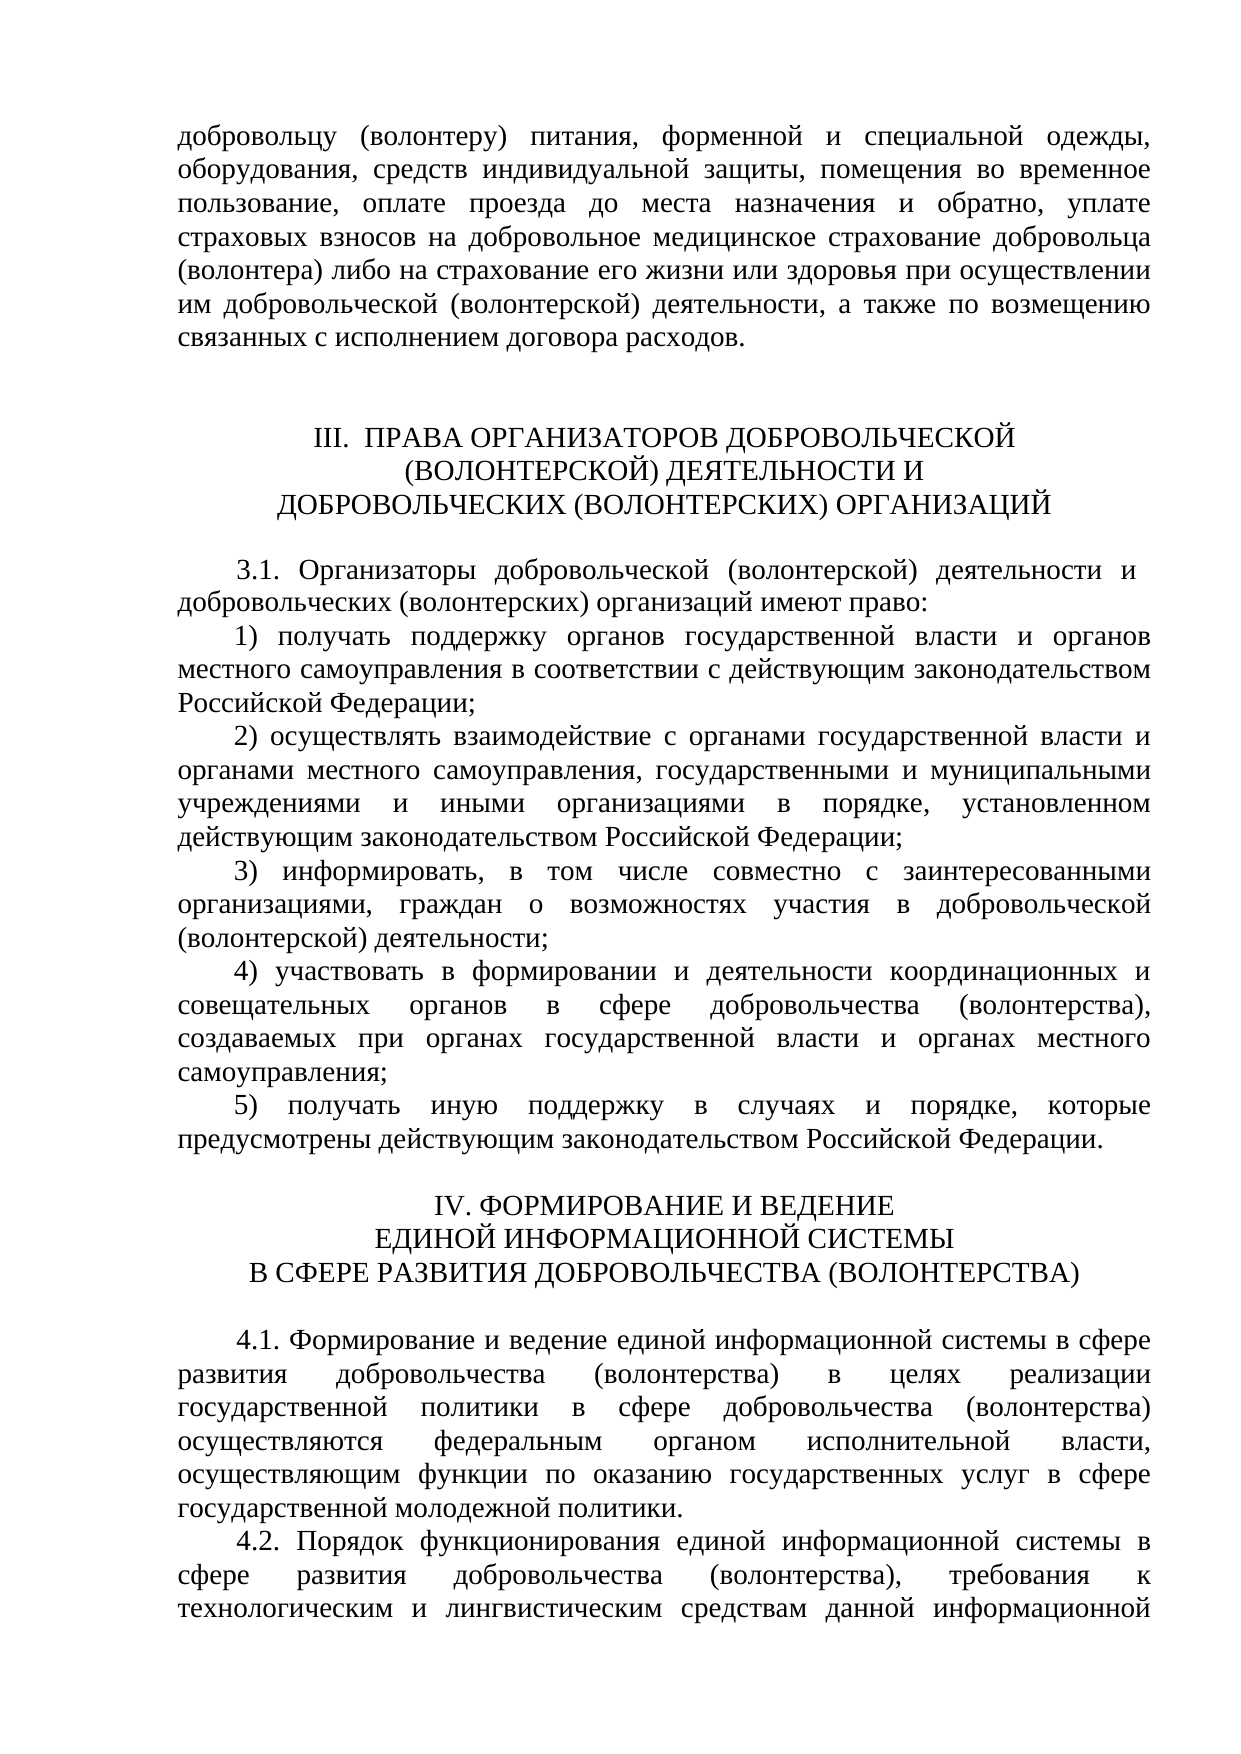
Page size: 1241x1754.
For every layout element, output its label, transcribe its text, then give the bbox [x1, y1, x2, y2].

text 5) получать иную поддержку в случаях и порядке, которые предусмотрены действующим законодательством Российской Федерации. [177, 1087, 1152, 1154]
text (ВОЛОНТЕРСКОЙ) ДЕЯТЕЛЬНОСТИ И [177, 453, 1152, 487]
text 1) получать поддержку органов государственной власти и органов местного самоуправления в соответствии с действующим законодательством Российской Федерации; [177, 618, 1152, 718]
text 3.1. Организаторы добровольческой (волонтерской) деятельности и добровольческих (волонтерских) организаций имеют право: [177, 554, 1137, 618]
text 3) информировать, в том числе совместно с заинтересованными организациями, граждан о возможностях участия в добровольческой (волонтерской) деятельности; [177, 853, 1152, 953]
text 2) осуществлять взаимодействие с органами государственной власти и органами местного самоуправления, государственными и муниципальными учреждениями и иными организациями в порядке, установленном действующим законодательством Российской Федерации; [177, 718, 1152, 853]
text ДОБРОВОЛЬЧЕСКИХ (ВОЛОНТЕРСКИХ) ОРГАНИЗАЦИЙ [177, 487, 1152, 521]
text III. ПРАВА ОРГАНИЗАТОРОВ ДОБРОВОЛЬЧЕСКОЙ [177, 420, 1152, 453]
text ЕДИНОЙ ИНФОРМАЦИОННОЙ СИСТЕМЫ [177, 1222, 1152, 1255]
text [177, 118, 1152, 353]
text 4.1. Формирование и ведение единой информационной системы в сфере развития добровольчества (волонтерства) в целях реализации государственной политики в сфере добровольчества (волонтерства) осуществляются федеральным органом исполнительной власти, осуществляющим функции по оказанию государственных услуг в сфере государственной молодежной политики. [177, 1322, 1152, 1523]
text 4) участвовать в формировании и деятельности координационных и совещательных органов в сфере добровольчества (волонтерства), создаваемых при органах государственной власти и органах местного самоуправления; [177, 953, 1152, 1087]
text IV. ФОРМИРОВАНИЕ И ВЕДЕНИЕ [177, 1188, 1152, 1222]
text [177, 1523, 1152, 1624]
text В СФЕРЕ РАЗВИТИЯ ДОБРОВОЛЬЧЕСТВА (ВОЛОНТЕРСТВА) [177, 1255, 1152, 1289]
